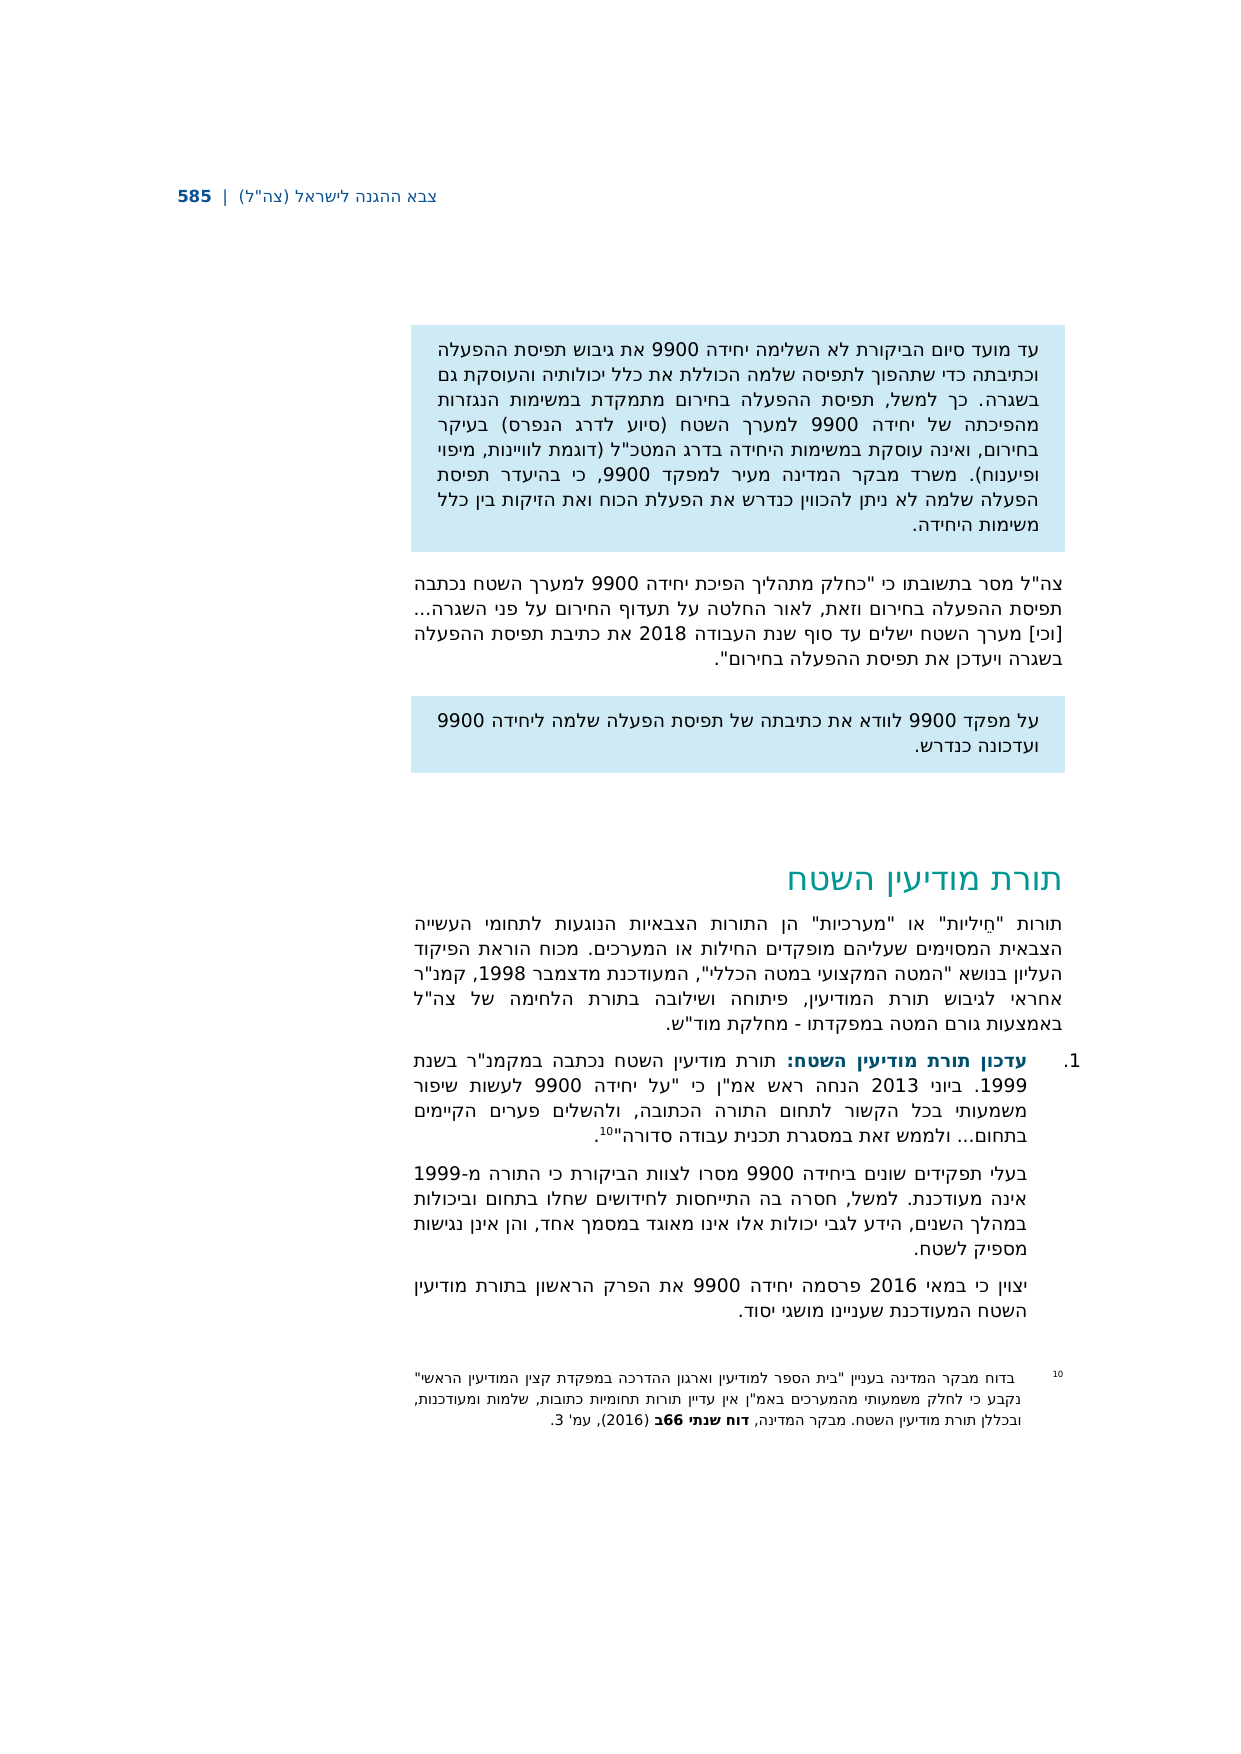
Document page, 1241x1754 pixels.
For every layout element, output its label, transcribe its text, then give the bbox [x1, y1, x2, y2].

text עד מועד סיום הביקורת לא השלימה יחידה 9900 את גיבוש תפיסת ההפעלה וכתיבתה כדי שתהפוך לתפיסה שלמה הכוללת את כלל יכולותיה והעוסקת גם בשגרה. כך למשל, תפיסת ההפעלה בחירום מתמקדת במשימות הנגזרות מהפיכתה של יחידה 9900 למערך השטח (סיוע לדרג הנפרס) בעיקר בחירום, ואינה עוסקת במשימות היחידה בדרג המטכ"ל (דוגמת לוויינות, מיפוי ופיענוח). משרד מבקר המדינה מעיר למפקד 9900, כי בהיעדר תפיסת הפעלה שלמה לא ניתן להכווין כנדרש את הפעלת הכוח ואת הזיקות בין כלל משימות היחידה. [414, 328, 1062, 549]
text תורת מודיעין השטח [413, 860, 1063, 898]
list עדכון תורת מודיעין השטח: תורת מודיעין השטח נכתבה במקמנ"ר בשנת 1999. ביוני 2013 הנחה ראש אמ"ן כי "על יחידה 9900 לעשות שיפור משמעותי בכל הקשור לתחום התורה הכתובה, ולהשלים פערים הקיימים בתחום... ולממש זאת במסגרת תכנית עבודה סדורה". [413, 1048, 1063, 1148]
text על מפקד 9900 לוודא את כתיבתה של תפיסת הפעלה שלמה ליחידה 9900 ועדכונה כנדרש. [414, 699, 1062, 770]
text תורות "חֵיליות" או "מערכיות" הן התורות הצבאיות הנוגעות לתחומי העשייה הצבאית המסוימים שעליהם מופקדים החילות או המערכים. מכוח הוראת הפיקוד העליון בנושא "המטה המקצועי במטה הכללי", המעודכנת מדצמבר 1998, קמנ"ר אחראי לגיבוש תורת המודיעין, פיתוחה ושילובה בתורת הלחימה של צה"ל באמצעות גורם המטה במפקדתו - מחלקת מוד"ש. [413, 910, 1063, 1035]
text בעלי תפקידים שונים ביחידה 9900 מסרו לצוות הביקורת כי התורה מ-1999 אינה מעודכנת. למשל, חסרה בה התייחסות לחידושים שחלו בתחום וביכולות במהלך השנים, הידע לגבי יכולות אלו אינו מאוגד במסמך אחד, והן אינן נגישות מספיק לשטח. [413, 1160, 1028, 1260]
text צה"ל מסר בתשובתו כי "כחלק מתהליך הפיכת יחידה 9900 למערך השטח נכתבה תפיסת ההפעלה בחירום וזאת, לאור החלטה על תעדוף החירום על פני השגרה... [וכי] מערך השטח ישלים עד סוף שנת העבודה 2018 את כתיבת תפיסת ההפעלה בשגרה ויעדכן את תפיסת ההפעלה בחירום". [413, 571, 1063, 671]
text יצוין כי במאי 2016 פרסמה יחידה 9900 את הפרק הראשון בתורת מודיעין השטח המעודכנת שעניינו מושגי יסוד. [413, 1273, 1028, 1323]
